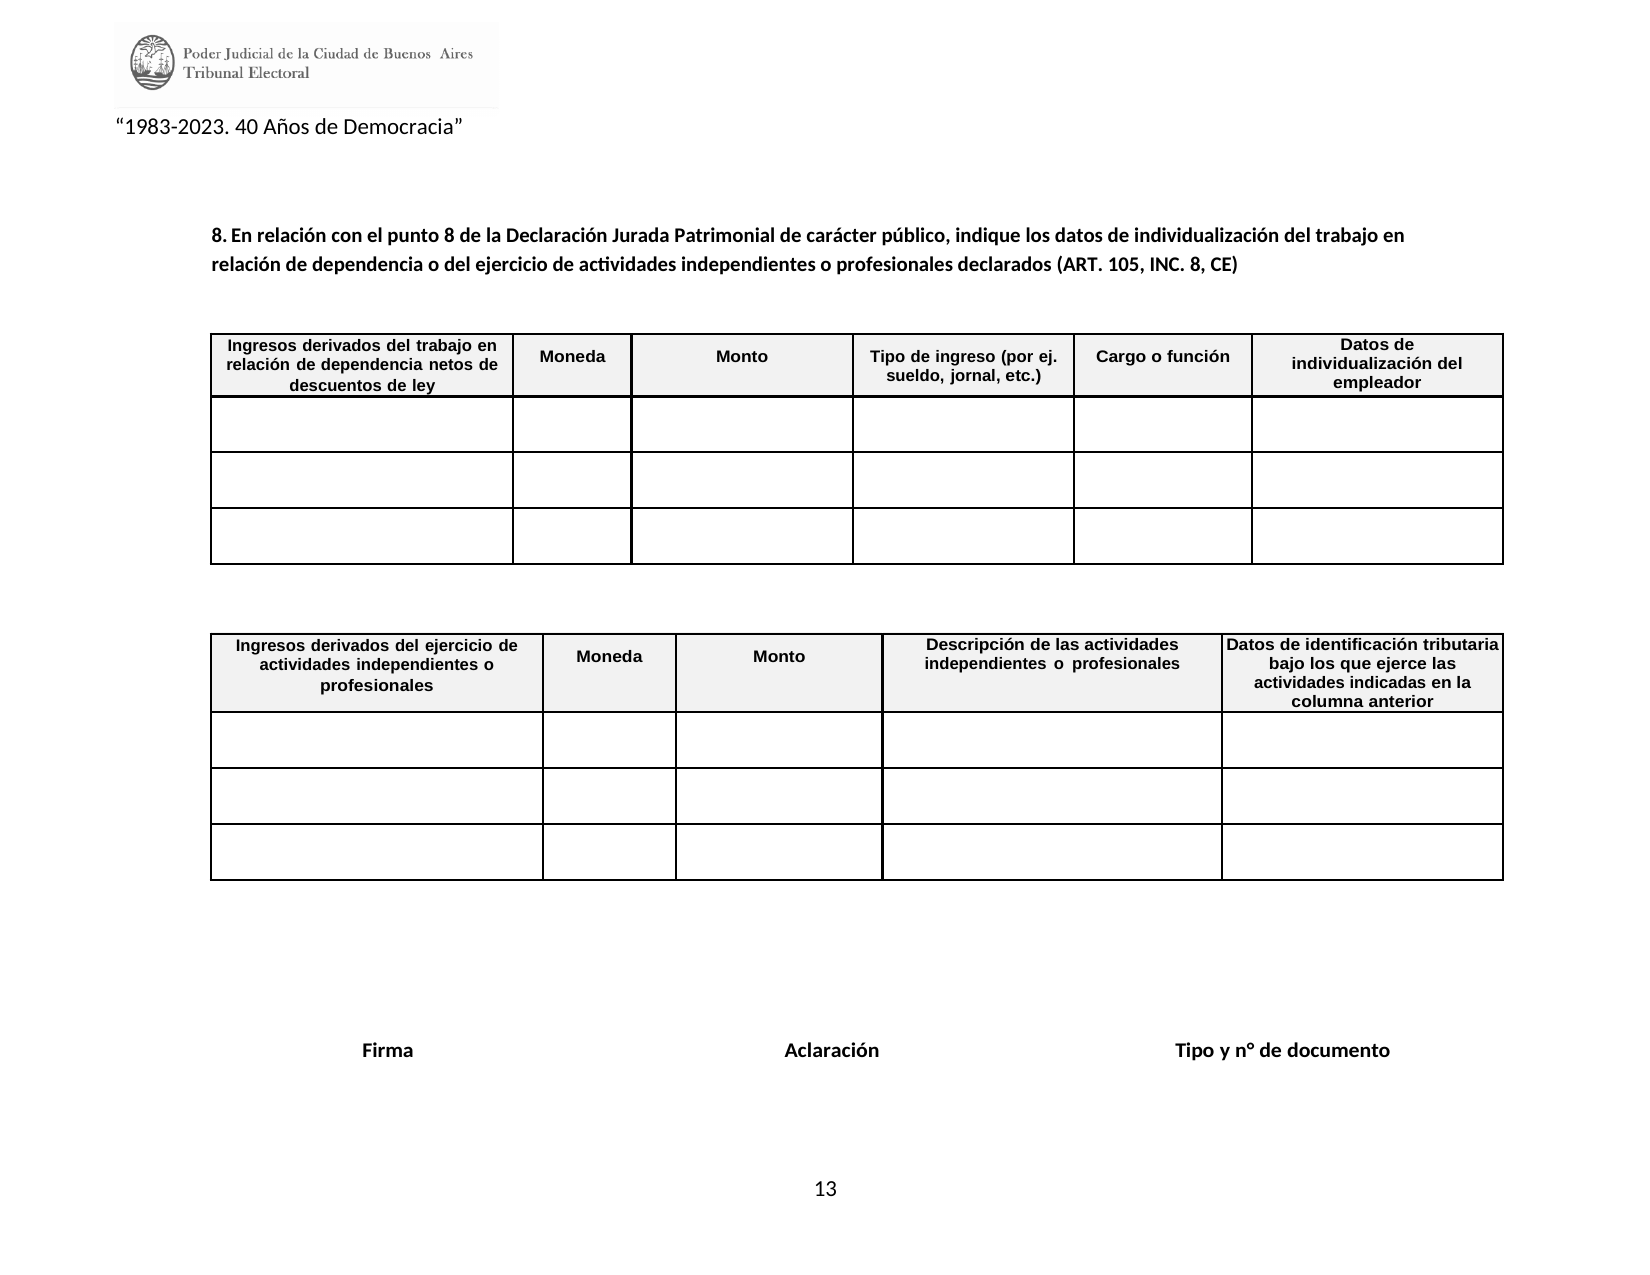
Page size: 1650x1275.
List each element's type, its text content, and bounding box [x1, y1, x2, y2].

table_cell [884, 769, 1221, 823]
table_header Monto [677, 635, 881, 711]
table_cell [514, 453, 630, 507]
picture [114, 22, 499, 109]
table_cell [677, 769, 881, 823]
table_header Moneda [544, 635, 675, 711]
table_header Ingresos derivados del ejercicio de actividades independientes o profesionales [212, 635, 542, 711]
table_header Moneda [514, 335, 630, 395]
table_cell [854, 509, 1073, 563]
table_header Cargo o función [1075, 335, 1251, 395]
table_cell [1223, 713, 1502, 767]
table_cell [854, 453, 1073, 507]
table_cell [854, 398, 1073, 451]
table_cell [633, 509, 852, 563]
table_cell [212, 509, 512, 563]
table_cell [1075, 398, 1251, 451]
table_cell [1223, 769, 1502, 823]
table_cell [1253, 398, 1502, 451]
table_cell [633, 453, 852, 507]
table_header Ingresos derivados del trabajo en relación de dependencia netos de descuentos de ley [212, 335, 512, 395]
table_header Descripción de las actividades independientes o profesionales [884, 635, 1221, 711]
table_cell [1253, 453, 1502, 507]
table_cell [633, 398, 852, 451]
text Firma Aclaración Tipo y n° de documento [362, 1037, 1535, 1063]
table_header Monto [633, 335, 852, 395]
table_header Datos de identificación tributaria bajo los que ejerce las actividades indicadas en la columna anterior [1223, 635, 1502, 711]
table_cell [1253, 509, 1502, 563]
table_cell [677, 825, 881, 878]
table_cell [544, 713, 675, 767]
table_cell [212, 825, 542, 878]
table_cell [514, 398, 630, 451]
table_cell [1075, 509, 1251, 563]
table_cell [677, 713, 881, 767]
table_cell [212, 713, 542, 767]
table_cell [884, 713, 1221, 767]
table_cell [1223, 825, 1502, 878]
table_cell [212, 769, 542, 823]
table_cell [884, 825, 1221, 878]
table_cell [1075, 453, 1251, 507]
table_cell [544, 769, 675, 823]
table_cell [212, 453, 512, 507]
list En relación con el punto 8 de la Declaración Jurada Patrimonial de carácter público, indique los datos de individualización del trabajo en relación de dependencia o del ejercicio de actividades independientes o profesionales declarados (ART. 105, INC. 8, CE) [211, 222, 1407, 277]
table_header Tipo de ingreso (por ej. sueldo, jornal, etc.) [854, 335, 1073, 395]
table_cell [212, 398, 512, 451]
table_header Datos de individualización del empleador [1253, 335, 1502, 395]
table_cell [544, 825, 675, 878]
table_cell [514, 509, 630, 563]
